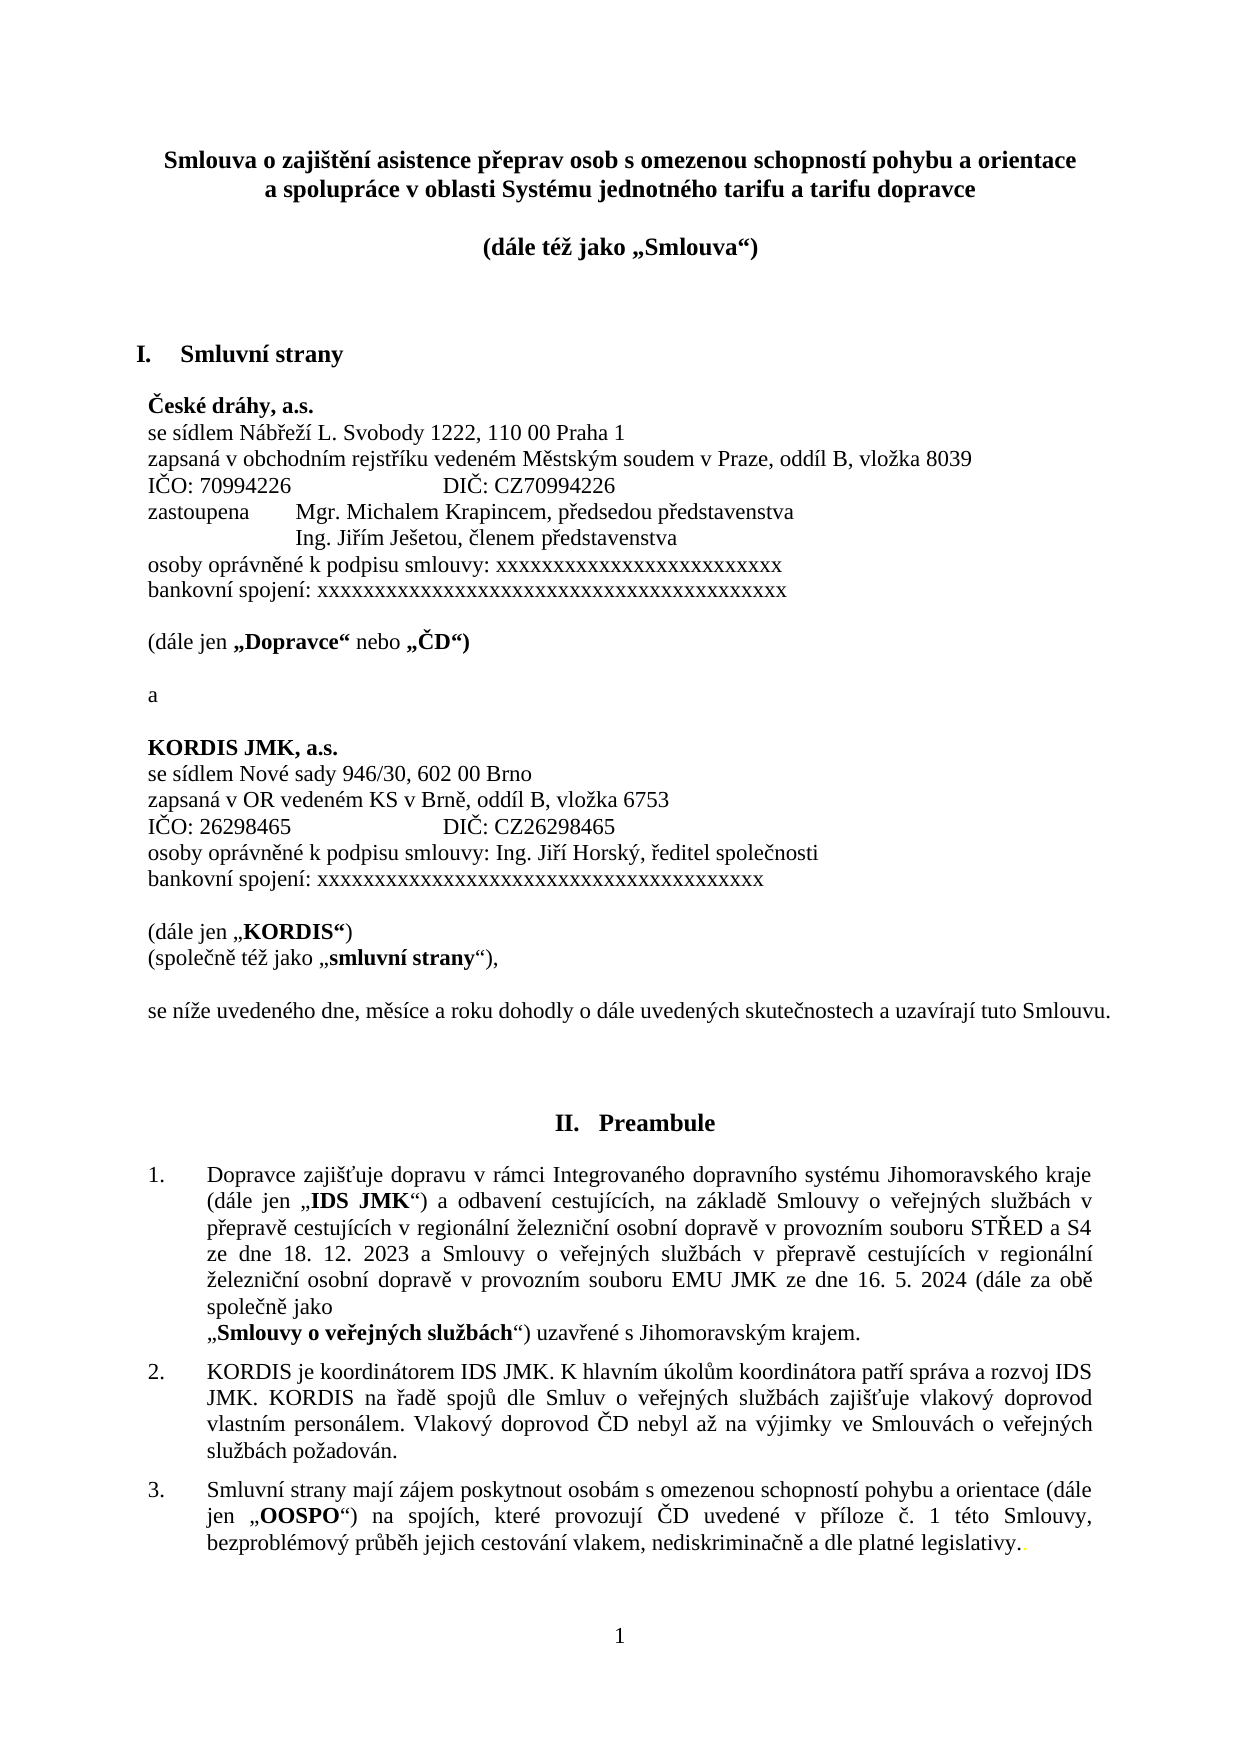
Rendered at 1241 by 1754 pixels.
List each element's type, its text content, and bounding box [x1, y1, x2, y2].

text (dále též jako „Smlouva“) [163, 232, 1077, 261]
text osoby oprávněné k podpisu smlouvy: xxxxxxxxxxxxxxxxxxxxxxxxx [148, 551, 1134, 577]
text zapsaná v obchodním rejstříku vedeném Městským soudem v Praze, oddíl B, vložka 8039 IČO: 70994226 DIČ: CZ70994226 [148, 445, 973, 498]
subtitle Preambule [554, 1108, 1134, 1136]
text se sídlem Nové sady 946/30, 602 00 Brno [148, 760, 1134, 786]
text bankovní spojení: xxxxxxxxxxxxxxxxxxxxxxxxxxxxxxxxxxxxxxxxx [148, 577, 1134, 602]
text (dále jen „KORDIS“) [148, 918, 1134, 944]
list Smluvní strany mají zájem poskytnout osobám s omezenou schopností pohybu a orientace (dále jen „OOSPO“) na spojích, které provozují ČD uvedené v příloze č. 1 této Smlouvy, bezproblémový průběh jejich cestování vlakem, nediskriminačně a dle platné legislativy.. [148, 1476, 1093, 1555]
text osoby oprávněné k podpisu smlouvy: Ing. Jiří Horský, ředitel společnosti bankovní spojení: xxxxxxxxxxxxxxxxxxxxxxxxxxxxxxxxxxxxxxx [148, 839, 893, 892]
list Smluvní strany [136, 339, 1134, 368]
subtitle Smlouva o zajištění asistence přeprav osob s omezenou schopností pohybu a orientace a spolupráce v oblasti Systému jednotného tarifu a tarifu dopravce [163, 145, 1077, 203]
text a [148, 681, 1134, 707]
text (dále jen „Dopravce“ nebo „ČD“) [148, 628, 1134, 654]
subtitle České dráhy, a.s. [148, 393, 1134, 419]
text zapsaná v OR vedeném KS v Brně, oddíl B, vložka 6753 IČO: 26298465 DIČ: CZ26298465 [148, 786, 670, 839]
list KORDIS je koordinátorem IDS JMK. K hlavním úkolům koordinátora patří správa a rozvoj IDS JMK. KORDIS na řadě spojů dle Smluv o veřejných službách zajišťuje vlakový doprovod vlastním personálem. Vlakový doprovod ČD nebyl až na výjimky ve Smlouvách o veřejných službách požadován. [148, 1358, 1093, 1463]
text se níže uvedeného dne, měsíce a roku dohodly o dále uvedených skutečnostech a uzavírají tuto Smlouvu. [148, 997, 1134, 1023]
text (společně též jako „smluvní strany“), [148, 944, 1134, 971]
subtitle KORDIS JMK, a.s. [148, 734, 1134, 760]
text „Smlouvy o veřejných službách“) uzavřené s Jihomoravským krajem. [207, 1319, 1134, 1345]
list Dopravce zajišťuje dopravu v rámci Integrovaného dopravního systému Jihomoravského kraje (dále jen „IDS JMK“) a odbavení cestujících, na základě Smlouvy o veřejných službách v přepravě cestujících v regionální železniční osobní dopravě v provozním souboru STŘED a S4 ze dne 18. 12. 2023 a Smlouvy o veřejných službách v přepravě cestujících v regionální železniční osobní dopravě v provozním souboru EMU JMK ze dne 16. 5. 2024 (dále za obě společně jako [148, 1161, 1093, 1319]
text se sídlem Nábřeží L. Svobody 1222, 110 00 Praha 1 [148, 419, 1134, 445]
text zastoupena Mgr. Michalem Krapincem, předsedou představenstva Ing. Jiřím Ješetou, členem představenstva [148, 498, 794, 551]
